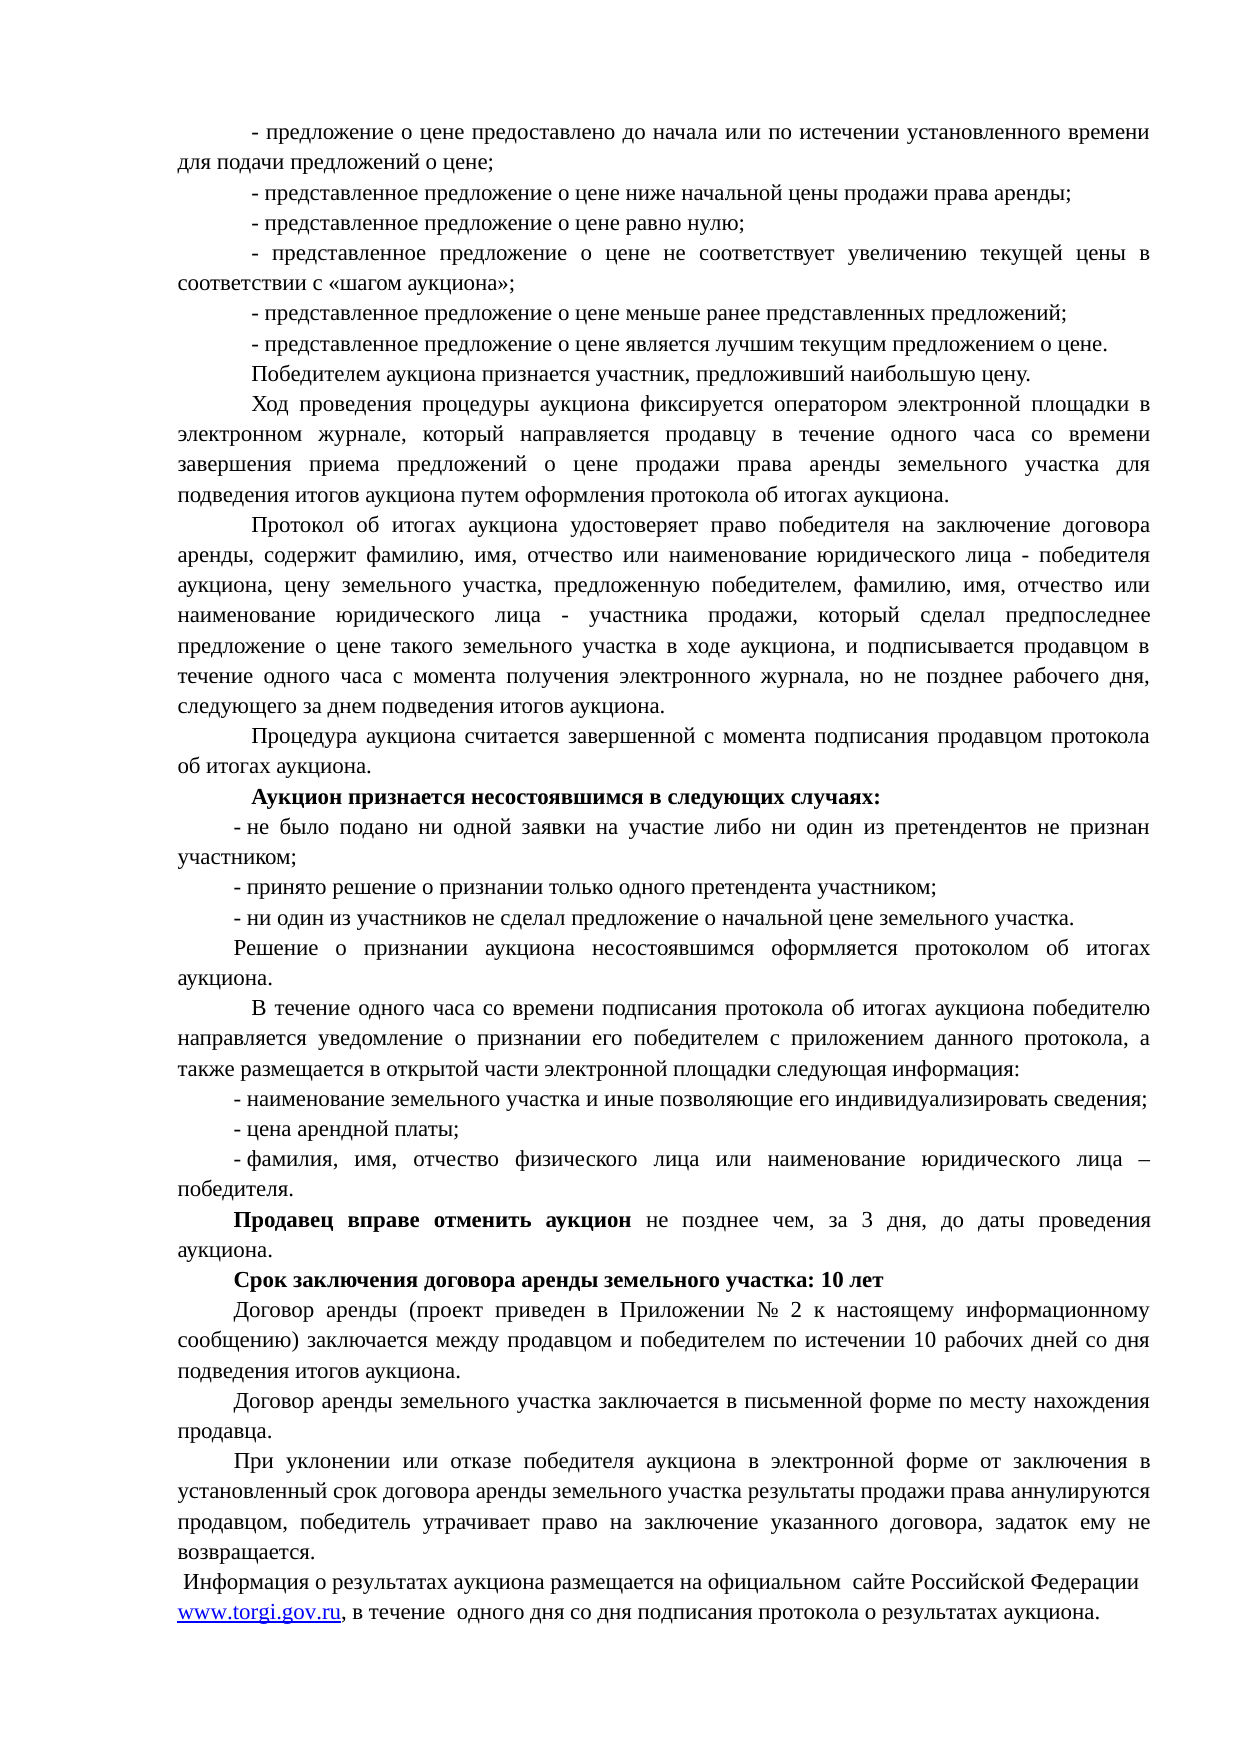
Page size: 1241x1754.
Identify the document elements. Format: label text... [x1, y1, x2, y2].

text - не было подано ни одной заявки на участие либо ни один из претендентов не признан участником; [177, 813, 1152, 869]
text Информация о результатах аукциона размещается на официальном сайте Российской Федерации www.torgi.gov.ru, в течение одного дня со дня подписания протокола о результатах аукциона. [177, 1568, 1152, 1625]
text - принято решение о признании только одного претендента участником; [177, 873, 1152, 900]
text Процедура аукциона считается завершенной с момента подписания продавцом протокола об итогах аукциона. [177, 722, 1152, 779]
text Договор аренды земельного участка заключается в письменной форме по месту нахождения продавца. [177, 1387, 1152, 1443]
text - представленное предложение о цене равно нулю; [177, 209, 1152, 235]
text Протокол об итогах аукциона удостоверяет право победителя на заключение договора аренды, содержит фамилию, имя, отчество или наименование юридического лица - победителя аукциона, цену земельного участка, предложенную победителем, фамилию, имя, отчество или наименование юридического лица - участника продажи, который сделал предпоследнее предложение о цене такого земельного участка в ходе аукциона, и подписывается продавцом в течение одного часа с момента получения электронного журнала, но не позднее рабочего дня, следующего за днем подведения итогов аукциона. [177, 511, 1152, 718]
text Решение о признании аукциона несостоявшимся оформляется протоколом об итогах аукциона. [177, 934, 1152, 990]
text Ход проведения процедуры аукциона фиксируется оператором электронной площадки в электронном журнале, который направляется продавцу в течение одного часа со времени завершения приема предложений о цене продажи права аренды земельного участка для подведения итогов аукциона путем оформления протокола об итогах аукциона. [177, 390, 1152, 507]
text - цена арендной платы; [177, 1115, 1152, 1141]
text - представленное предложение о цене меньше ранее представленных предложений; [177, 299, 1152, 326]
text - представленное предложение о цене не соответствует увеличению текущей цены в соответствии с «шагом аукциона»; [177, 239, 1152, 296]
text В течение одного часа со времени подписания протокола об итогах аукциона победителю направляется уведомление о признании его победителем с приложением данного протокола, а также размещается в открытой части электронной площадки следующая информация: [177, 994, 1152, 1081]
text - предложение о цене предоставлено до начала или по истечении установленного времени для подачи предложений о цене; [177, 118, 1152, 175]
text Договор аренды (проект приведен в Приложении № 2 к настоящему информационному сообщению) заключается между продавцом и победителем по истечении 10 рабочих дней со дня подведения итогов аукциона. [177, 1296, 1152, 1383]
text - представленное предложение о цене является лучшим текущим предложением о цене. [177, 329, 1152, 356]
text - наименование земельного участка и иные позволяющие его индивидуализировать сведения; [177, 1085, 1152, 1111]
text Победителем аукциона признается участник, предложивший наибольшую цену. [177, 360, 1152, 386]
text При уклонении или отказе победителя аукциона в электронной форме от заключения в установленный срок договора аренды земельного участка результаты продажи права аннулируются продавцом, победитель утрачивает право на заключение указанного договора, задаток ему не возвращается. [177, 1447, 1152, 1564]
text Продавец вправе отменить аукцион не позднее чем, за 3 дня, до даты проведения аукциона. [177, 1206, 1152, 1262]
text Аукцион признается несостоявшимся в следующих случаях: [177, 783, 1152, 809]
text - ни один из участников не сделал предложение о начальной цене земельного участка. [177, 903, 1152, 930]
text Срок заключения договора аренды земельного участка: 10 лет [177, 1266, 1152, 1292]
text - фамилия, имя, отчество физического лица или наименование юридического лица – победителя. [177, 1145, 1152, 1202]
text - представленное предложение о цене ниже начальной цены продажи права аренды; [177, 178, 1152, 205]
